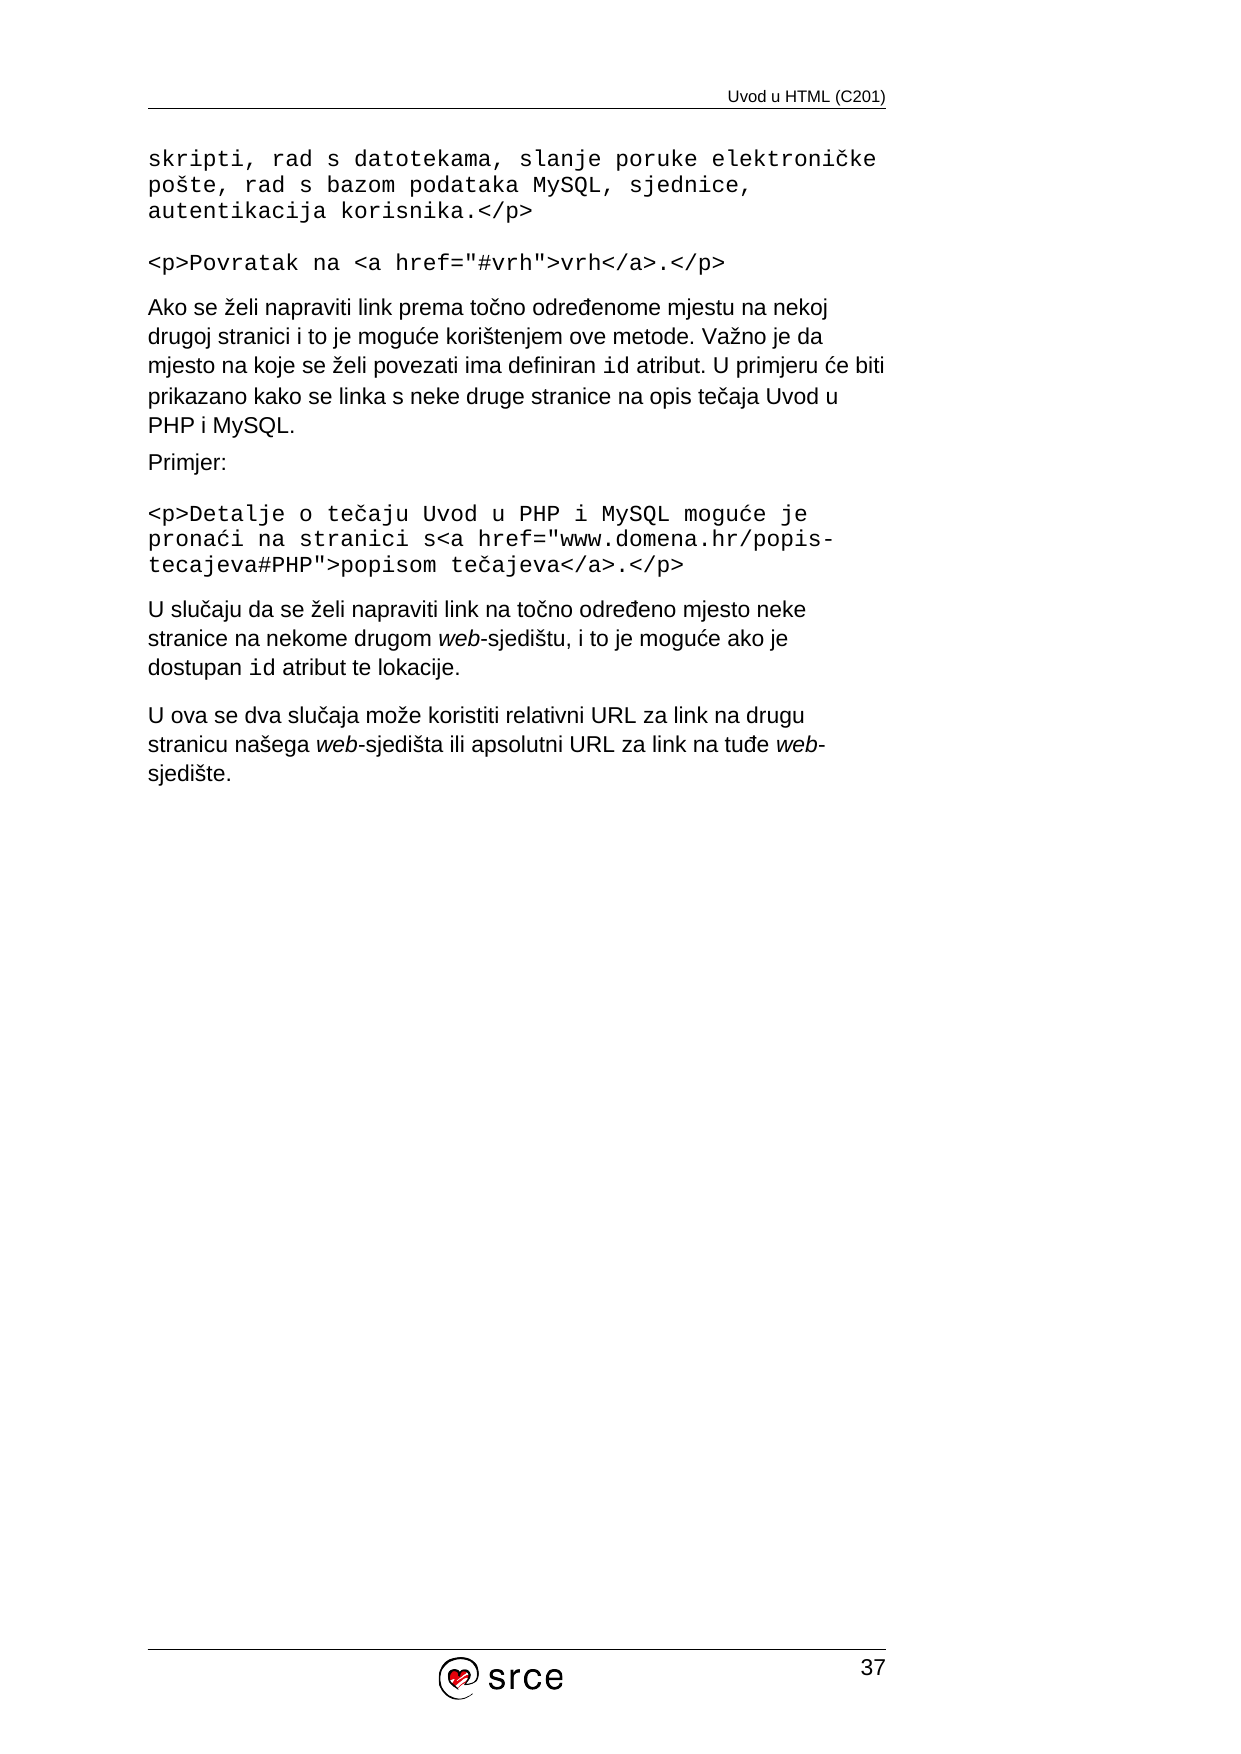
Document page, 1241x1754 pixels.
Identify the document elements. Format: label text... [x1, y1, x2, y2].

text U ova se dva slučaja može koristiti relativni URL za link na drugu stranicu našega web-sjedišta ili apsolutni URL za link na tuđe web-sjedište. [148, 702, 886, 786]
text <p>Povratak na <a href="#vrh">vrh</a>.</p> [148, 251, 886, 277]
picture [438, 1657, 563, 1700]
text Ako se želi napraviti link prema točno određenome mjestu na nekoj drugoj stranici i to je moguće korištenjem ove metode. Važno je da mjesto na koje se želi povezati ima definiran id atribut. U primjeru će biti prikazano kako se linka s neke druge stranice na opis tečaja Uvod u PHP i MySQL. [148, 294, 886, 438]
text Primjer: [148, 449, 886, 476]
text U slučaju da se želi napraviti link na točno određeno mjesto neke stranice na nekome drugom web-sjedištu, i to je moguće ako je dostupan id atribut te lokacije. [148, 596, 886, 683]
text <p>Detalje o tečaju Uvod u PHP i MySQL moguće je pronaći na stranici s<a href="www.domena.hr/popis-tecajeva#PHP">popisom tečajeva</a>.</p> [148, 502, 886, 580]
